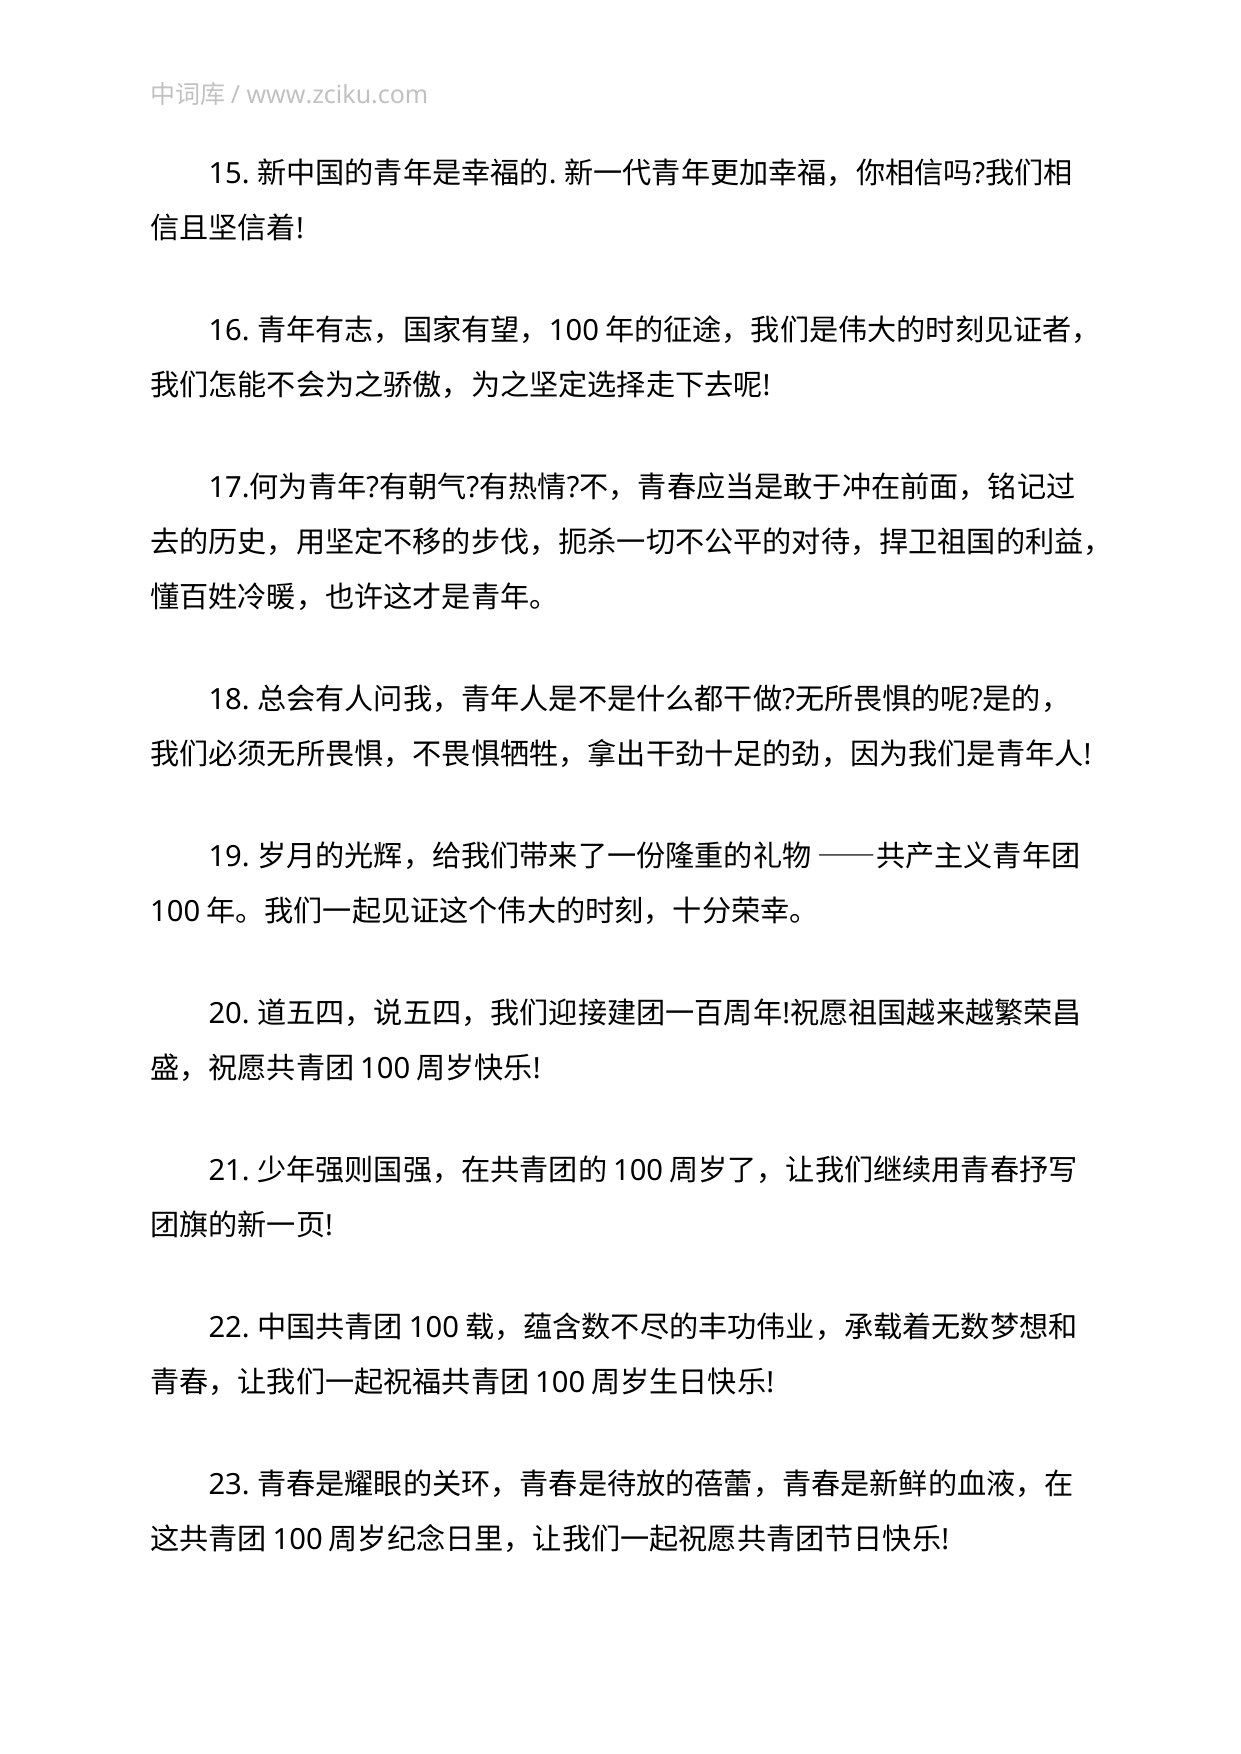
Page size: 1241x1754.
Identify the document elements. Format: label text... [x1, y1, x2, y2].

text 15. 新中国的青年是幸福的. 新一代青年更加幸福，你相信吗?我们相信且坚信着! [150, 150, 1090, 247]
text 23. 青春是耀眼的关环，青春是待放的蓓蕾，青春是新鲜的血液，在这共青团100周岁纪念日里，让我们一起祝愿共青团节日快乐! [150, 1461, 1090, 1558]
text 18. 总会有人问我，青年人是不是什么都干做?无所畏惧的呢?是的，我们必须无所畏惧，不畏惧牺牲，拿出干劲十足的劲，因为我们是青年人! [150, 676, 1090, 773]
text 22. 中国共青团100载，蕴含数不尽的丰功伟业，承载着无数梦想和青春，让我们一起祝福共青团100周岁生日快乐! [150, 1303, 1090, 1401]
text 17.何为青年?有朝气?有热情?不，青春应当是敢于冲在前面，铭记过去的历史，用坚定不移的步伐，扼杀一切不公平的对待，捍卫祖国的利益，懂百姓冷暖，也许这才是青年。 [150, 464, 1090, 616]
text 19. 岁月的光辉，给我们带来了一份隆重的礼物 ——共产主义青年团100年。我们一起见证这个伟大的时刻，十分荣幸。 [150, 833, 1090, 930]
text 20. 道五四，说五四，我们迎接建团一百周年!祝愿祖国越来越繁荣昌盛，祝愿共青团100周岁快乐! [150, 989, 1090, 1087]
text 21. 少年强则国强，在共青团的100周岁了，让我们继续用青春抒写团旗的新一页! [150, 1147, 1090, 1244]
text 16. 青年有志，国家有望，100年的征途，我们是伟大的时刻见证者，我们怎能不会为之骄傲，为之坚定选择走下去呢! [150, 307, 1090, 404]
